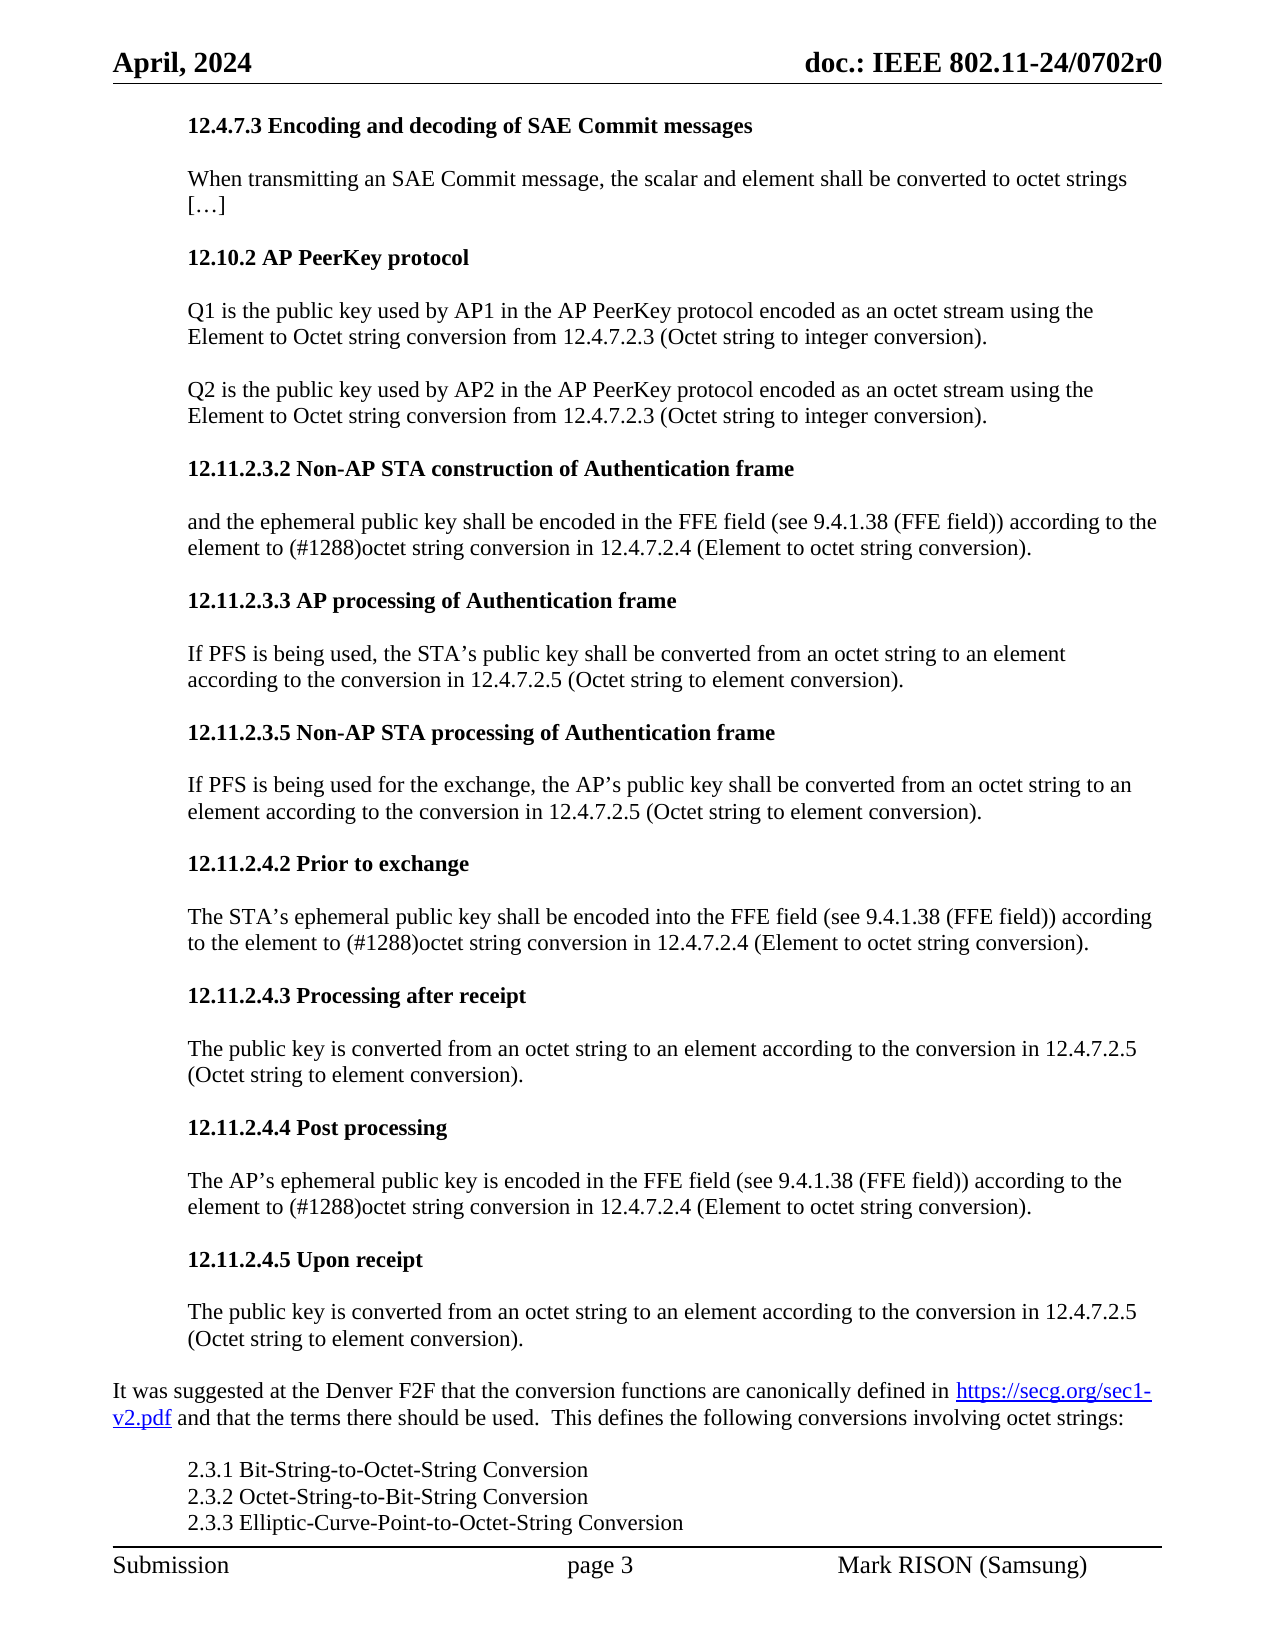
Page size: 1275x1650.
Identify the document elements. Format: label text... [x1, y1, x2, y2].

text 12.11.2.4.3 Processing after receipt [187, 982, 1162, 1008]
text 2.3.2 Octet-String-to-Bit-String Conversion [187, 1483, 1162, 1509]
text 12.11.2.3.3 AP processing of Authentication frame [187, 587, 1162, 613]
text The AP’s ephemeral public key is encoded in the FFE field (see 9.4.1.38 (FFE field)) according to the element to (#1288)octet string conversion in 12.4.7.2.4 (Element to octet string conversion). [187, 1167, 1162, 1219]
text 2.3.3 Elliptic-Curve-Point-to-Octet-String Conversion [187, 1509, 1162, 1536]
text If PFS is being used, the STA’s public key shall be converted from an octet string to an element according to the conversion in 12.4.7.2.5 (Octet string to element conversion). [187, 639, 1162, 692]
text The public key is converted from an octet string to an element according to the conversion in 12.4.7.2.5 (Octet string to element conversion). [187, 1035, 1162, 1088]
text 2.3.1 Bit-String-to-Octet-String Conversion [187, 1457, 1162, 1483]
text The public key is converted from an octet string to an element according to the conversion in 12.4.7.2.5 (Octet string to element conversion). [187, 1298, 1162, 1351]
text 12.11.2.3.5 Non-AP STA processing of Authentication frame [187, 719, 1162, 745]
text 12.11.2.4.5 Upon receipt [187, 1246, 1162, 1272]
text 12.10.2 AP PeerKey protocol [187, 244, 1162, 271]
text 12.11.2.3.2 Non-AP STA construction of Authentication frame [187, 455, 1162, 481]
text Q2 is the public key used by AP2 in the AP PeerKey protocol encoded as an octet stream using the Element to Octet string conversion from 12.4.7.2.3 (Octet string to integer conversion). [187, 376, 1162, 429]
text It was suggested at the Denver F2F that the conversion functions are canonically defined in https://secg.org/sec1-v2.pdf and that the terms there should be used. This defines the following conversions involving octet strings: [112, 1377, 1162, 1430]
text 12.4.7.3 Encoding and decoding of SAE Commit messages [187, 112, 1162, 139]
text The STA’s ephemeral public key shall be encoded into the FFE field (see 9.4.1.38 (FFE field)) according to the element to (#1288)octet string conversion in 12.4.7.2.4 (Element to octet string conversion). [187, 903, 1162, 956]
text Q1 is the public key used by AP1 in the AP PeerKey protocol encoded as an octet stream using the Element to Octet string conversion from 12.4.7.2.3 (Octet string to integer conversion). [187, 297, 1162, 350]
text and the ephemeral public key shall be encoded in the FFE field (see 9.4.1.38 (FFE field)) according to the element to (#1288)octet string conversion in 12.4.7.2.4 (Element to octet string conversion). [187, 508, 1162, 561]
text 12.11.2.4.4 Post processing [187, 1114, 1162, 1140]
text 12.11.2.4.2 Prior to exchange [187, 850, 1162, 877]
text When transmitting an SAE Commit message, the scalar and element shall be converted to octet strings […] [187, 165, 1162, 218]
text If PFS is being used for the exchange, the AP’s public key shall be converted from an octet string to an element according to the conversion in 12.4.7.2.5 (Octet string to element conversion). [187, 771, 1162, 824]
